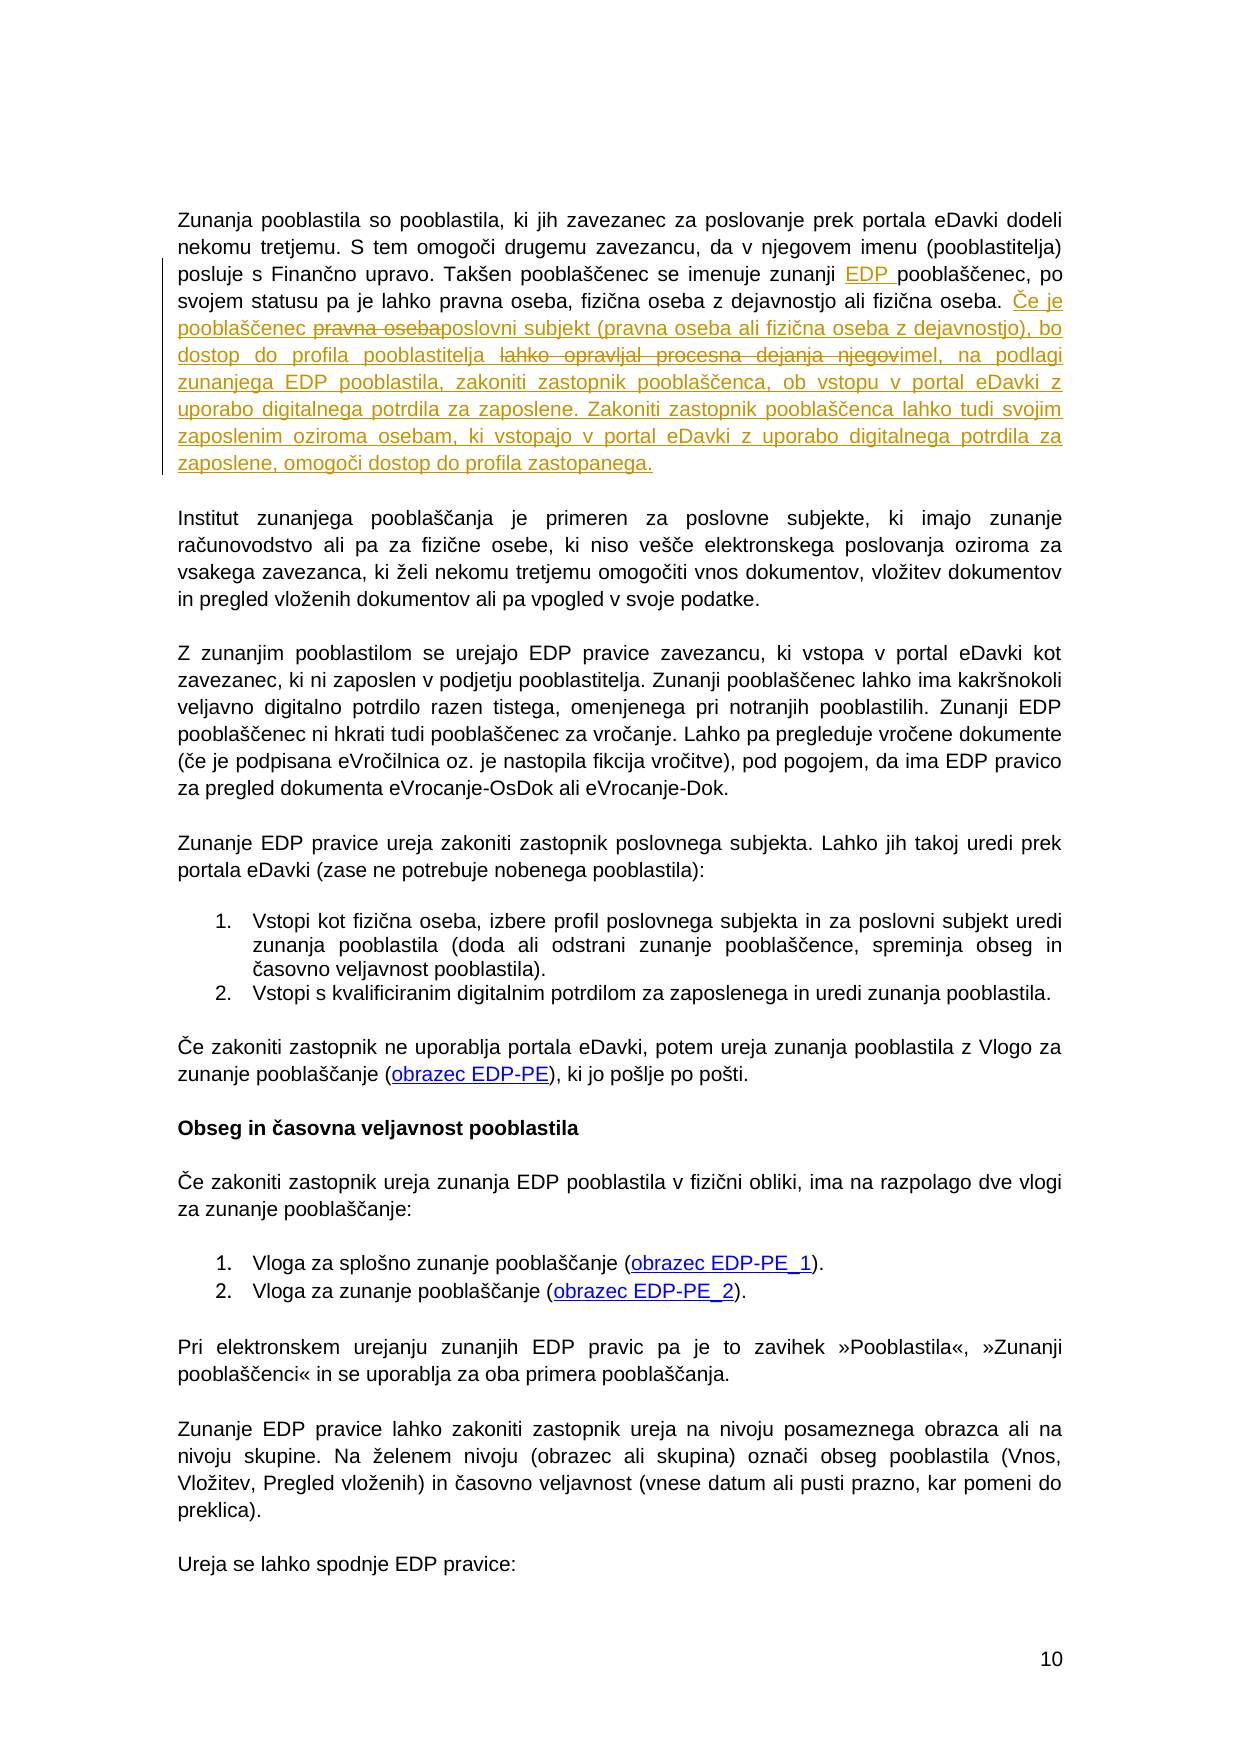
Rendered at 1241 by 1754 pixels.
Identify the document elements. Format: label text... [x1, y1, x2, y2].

text Zunanje EDP pravice ureja zakoniti zastopnik poslovnega subjekta. Lahko jih takoj uredi prek portala eDavki (zase ne potrebuje nobenega pooblastila): [177, 827, 1063, 881]
text Ureja se lahko spodnje EDP pravice: [177, 1549, 1063, 1576]
list Vstopi s kvalificiranim digitalnim potrdilom za zaposlenega in uredi zunanja pooblastila. [215, 980, 1063, 1004]
list Vloga za splošno zunanje pooblaščanje (obrazec EDP-PE_1). [215, 1248, 1063, 1276]
text Zunanja pooblastila so pooblastila, ki jih zavezanec za poslovanje prek portala eDavki dodeli nekomu tretjemu. S tem omogoči drugemu zavezancu, da v njegovem imenu (pooblastitelja) posluje s Finančno upravo. Takšen pooblaščenec se imenuje zunanji pooblaščenec, po svojem statusu pa je lahko pravna oseba, fizična oseba z dejavnostjo ali fizična oseba. [177, 419, 1063, 445]
list Vloga za zunanje pooblaščanje (obrazec EDP-PE_2). [215, 1276, 1063, 1304]
text Zunanja pooblastila so pooblastila, ki jih zavezanec za poslovanje prek portala eDavki dodeli nekomu tretjemu. S tem omogoči drugemu zavezancu, da v njegovem imenu (pooblastitelja) posluje s Finančno upravo. Takšen pooblaščenec se imenuje zunanji pooblaščenec, po svojem statusu pa je lahko pravna oseba, fizična oseba z dejavnostjo ali fizična oseba. [177, 338, 1063, 364]
text Z zunanjim pooblastilom se urejajo EDP pravice zavezancu, ki vstopa v portal eDavki kot zavezanec, ki ni zaposlen v podjetju pooblastitelja. Zunanji pooblaščenec lahko ima kakršnokoli veljavno digitalno potrdilo razen tistega, omenjenega pri notranjih pooblastilih. Zunanji EDP pooblaščenec ni hkrati tudi pooblaščenec za vročanje. Lahko pa pregleduje vročene dokumente (če je podpisana eVročilnica oz. je nastopila fikcija vročitve), pod pogojem, da ima EDP pravico za pregled dokumenta eVrocanje-OsDok ali eVrocanje-Dok. [177, 638, 1063, 800]
text Obseg in časovna veljavnost pooblastila [177, 1113, 1063, 1140]
text Institut zunanjega pooblaščanja je primeren za poslovne subjekte, ki imajo zunanje računovodstvo ali pa za fizične osebe, ki niso vešče elektronskega poslovanja oziroma za vsakega zavezanca, ki želi nekomu tretjemu omogočiti vnos dokumentov, vložitev dokumentov in pregled vloženih dokumentov ali pa vpogled v svoje podatke. [177, 502, 1063, 611]
text Zunanja pooblastila so pooblastila, ki jih zavezanec za poslovanje prek portala eDavki dodeli nekomu tretjemu. S tem omogoči drugemu zavezancu, da v njegovem imenu (pooblastitelja) posluje s Finančno upravo. Takšen pooblaščenec se imenuje zunanji pooblaščenec, po svojem statusu pa je lahko pravna oseba, fizična oseba z dejavnostjo ali fizična oseba. [177, 392, 1063, 418]
text Zunanja pooblastila so pooblastila, ki jih zavezanec za poslovanje prek portala eDavki dodeli nekomu tretjemu. S tem omogoči drugemu zavezancu, da v njegovem imenu (pooblastitelja) posluje s Finančno upravo. Takšen pooblaščenec se imenuje zunanji pooblaščenec, po svojem statusu pa je lahko pravna oseba, fizična oseba z dejavnostjo ali fizična oseba. [177, 204, 1063, 337]
text Pri elektronskem urejanju zunanjih EDP pravic pa je to zavihek »Pooblastila«, »Zunanji pooblaščenci« in se uporablja za oba primera pooblaščanja. [177, 1332, 1063, 1386]
text Zunanja pooblastila so pooblastila, ki jih zavezanec za poslovanje prek portala eDavki dodeli nekomu tretjemu. S tem omogoči drugemu zavezancu, da v njegovem imenu (pooblastitelja) posluje s Finančno upravo. Takšen pooblaščenec se imenuje zunanji pooblaščenec, po svojem statusu pa je lahko pravna oseba, fizična oseba z dejavnostjo ali fizična oseba. [177, 446, 1063, 475]
list Vstopi kot fizična oseba, izbere profil poslovnega subjekta in za poslovni subjekt uredi zunanja pooblastila (doda ali odstrani zunanje pooblaščence, spreminja obseg in časovno veljavnost pooblastila). [215, 908, 1063, 980]
text Zunanja pooblastila so pooblastila, ki jih zavezanec za poslovanje prek portala eDavki dodeli nekomu tretjemu. S tem omogoči drugemu zavezancu, da v njegovem imenu (pooblastitelja) posluje s Finančno upravo. Takšen pooblaščenec se imenuje zunanji pooblaščenec, po svojem statusu pa je lahko pravna oseba, fizična oseba z dejavnostjo ali fizična oseba. [177, 365, 1063, 391]
text Če zakoniti zastopnik ne uporablja portala eDavki, potem ureja zunanja pooblastila z Vlogo za zunanje pooblaščanje (obrazec EDP-PE), ki jo pošlje po pošti. [177, 1031, 1063, 1086]
text Če zakoniti zastopnik ureja zunanja EDP pooblastila v fizični obliki, ima na razpolago dve vlogi za zunanje pooblaščanje: [177, 1167, 1063, 1221]
text Zunanje EDP pravice lahko zakoniti zastopnik ureja na nivoju posameznega obrazca ali na nivoju skupine. Na želenem nivoju (obrazec ali skupina) označi obseg pooblastila (Vnos, Vložitev, Pregled vloženih) in časovno veljavnost (vnese datum ali pusti prazno, kar pomeni do preklica). [177, 1413, 1063, 1522]
